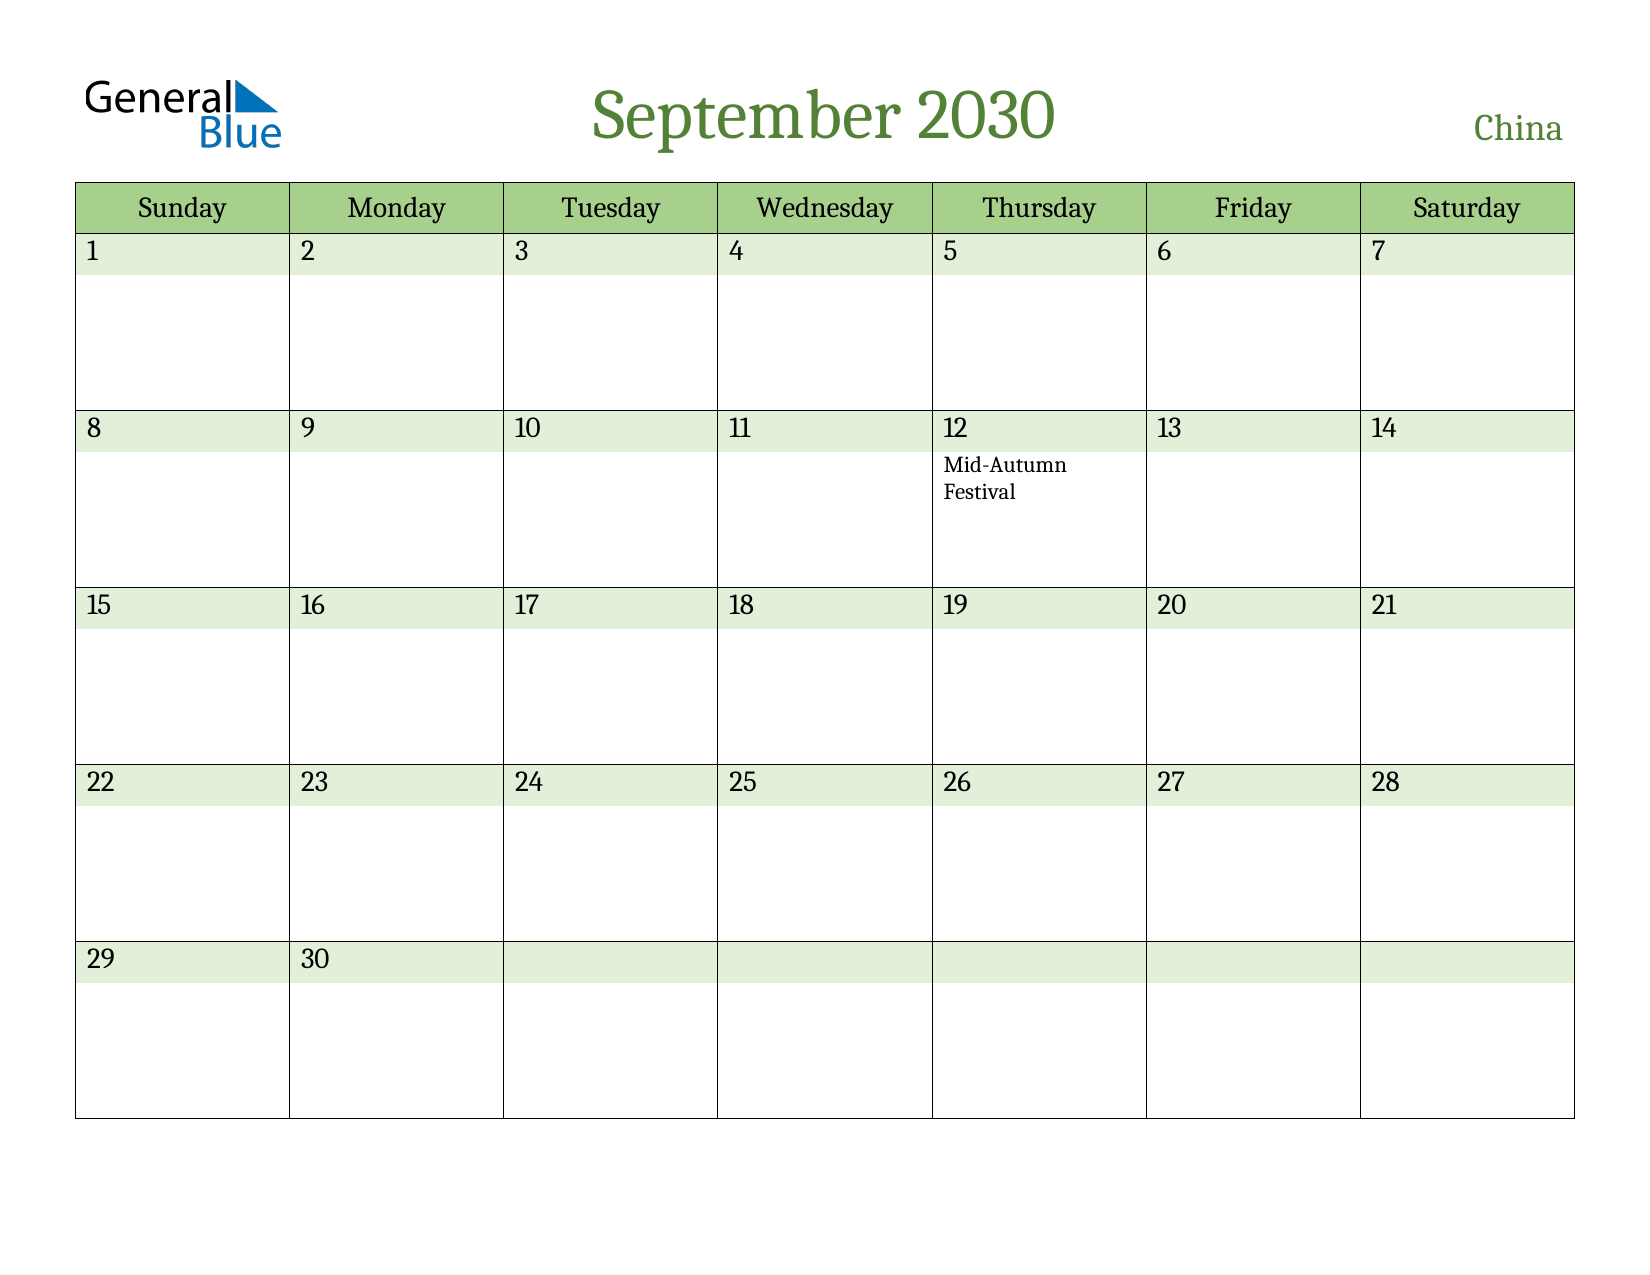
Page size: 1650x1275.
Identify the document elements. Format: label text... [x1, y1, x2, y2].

table_cell [718, 452, 932, 587]
table_cell [718, 629, 932, 764]
table_cell [933, 629, 1146, 764]
table_cell [504, 942, 717, 983]
table_cell [76, 629, 289, 764]
table_cell 18 [718, 588, 932, 629]
table_cell [76, 806, 289, 941]
table_cell [1361, 942, 1574, 983]
table_cell [1147, 452, 1360, 587]
table_cell [1147, 275, 1360, 410]
table_cell 21 [1361, 588, 1574, 629]
table_cell 14 [1361, 411, 1574, 452]
table_cell Mid-Autumn Festival [933, 452, 1146, 587]
table_cell Tuesday [504, 183, 717, 233]
table_cell [504, 275, 717, 410]
table_cell [1361, 629, 1574, 764]
table_cell 2 [290, 234, 503, 275]
table_cell [76, 983, 289, 1118]
table_cell 11 [718, 411, 932, 452]
table_cell [76, 452, 289, 587]
table_header China [1146, 75, 1574, 182]
table_cell 4 [718, 234, 932, 275]
table_cell [933, 942, 1146, 983]
table_cell [933, 983, 1146, 1118]
table_cell 28 [1361, 765, 1574, 806]
table_cell 1 [76, 234, 289, 275]
table_cell [1361, 983, 1574, 1118]
table_cell [290, 629, 503, 764]
table_cell Friday [1147, 183, 1360, 233]
table_cell 24 [504, 765, 717, 806]
table_cell [1147, 983, 1360, 1118]
table_cell 16 [290, 588, 503, 629]
table_header [76, 75, 503, 182]
table_cell [290, 806, 503, 941]
table_cell [718, 806, 932, 941]
table_cell [1147, 806, 1360, 941]
table_cell Wednesday [718, 183, 932, 233]
table_cell 22 [76, 765, 289, 806]
table_cell 27 [1147, 765, 1360, 806]
table_cell [504, 629, 717, 764]
table_cell [290, 983, 503, 1118]
table_cell [718, 983, 932, 1118]
table_cell 30 [290, 942, 503, 983]
table_cell Thursday [933, 183, 1146, 233]
table_cell 13 [1147, 411, 1360, 452]
table_cell 19 [933, 588, 1146, 629]
table_cell 7 [1361, 234, 1574, 275]
table_cell 9 [290, 411, 503, 452]
table_cell [76, 275, 289, 410]
table_cell [933, 275, 1146, 410]
table_header September 2030 [504, 75, 1146, 182]
table_cell 25 [718, 765, 932, 806]
table_cell 5 [933, 234, 1146, 275]
table_cell 12 [933, 411, 1146, 452]
table_cell Saturday [1361, 183, 1574, 233]
table_cell 10 [504, 411, 717, 452]
table_cell 20 [1147, 588, 1360, 629]
table_cell [290, 275, 503, 410]
table_cell 26 [933, 765, 1146, 806]
table_cell [1361, 275, 1574, 410]
table_cell [1147, 629, 1360, 764]
picture [86, 80, 281, 148]
table_cell [718, 942, 932, 983]
table_cell Sunday [76, 183, 289, 233]
table_cell 29 [76, 942, 289, 983]
table_cell 6 [1147, 234, 1360, 275]
table_cell [504, 806, 717, 941]
table_cell [504, 983, 717, 1118]
table_cell 15 [76, 588, 289, 629]
table_cell 23 [290, 765, 503, 806]
table_cell [718, 275, 932, 410]
table_cell [933, 806, 1146, 941]
table_cell [1147, 942, 1360, 983]
table_cell Monday [290, 183, 503, 233]
table_cell [504, 452, 717, 587]
table_cell 8 [76, 411, 289, 452]
table_cell 17 [504, 588, 717, 629]
table_cell 3 [504, 234, 717, 275]
table_cell [1361, 806, 1574, 941]
table_cell [1361, 452, 1574, 587]
table_cell [290, 452, 503, 587]
